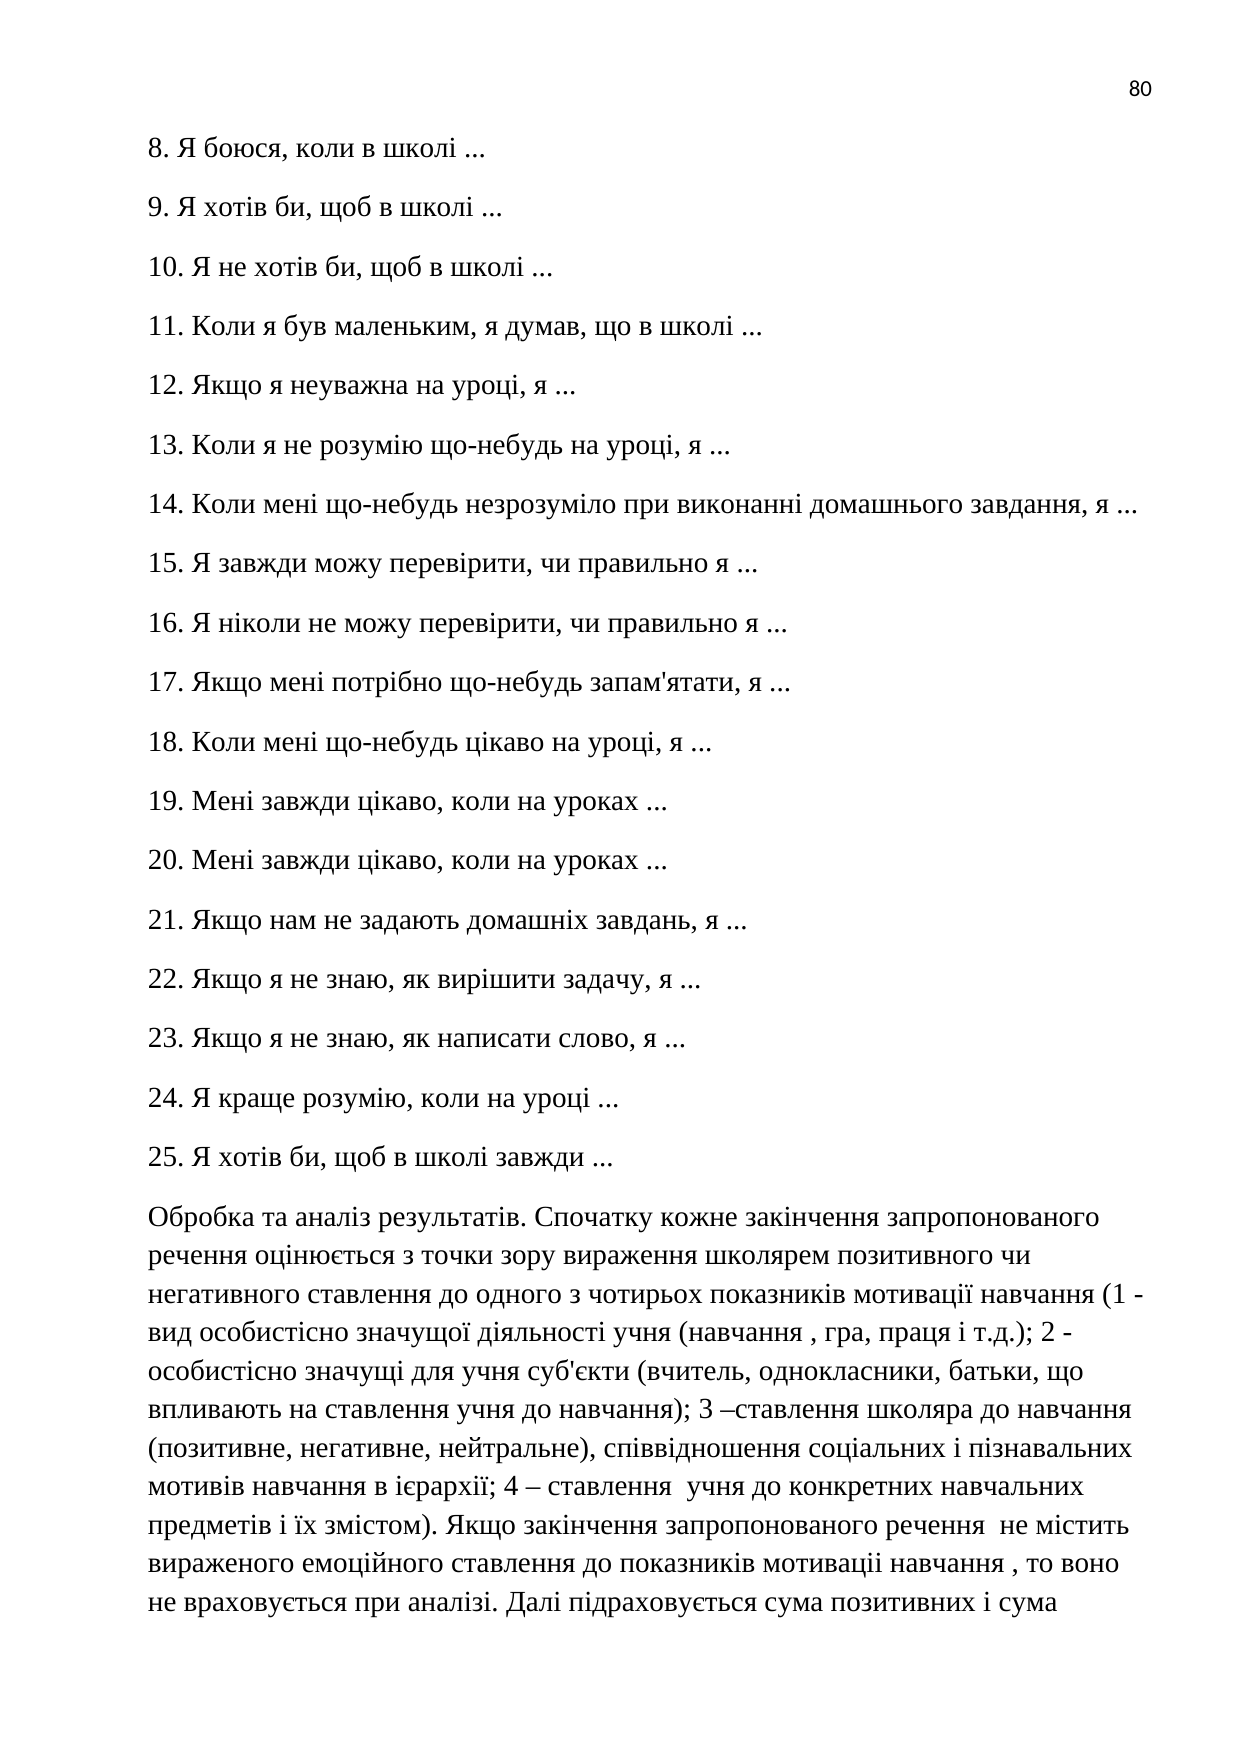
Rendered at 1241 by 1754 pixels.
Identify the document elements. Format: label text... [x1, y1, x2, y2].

text 23. Якщо я не знаю, як написати слово, я ... [148, 1021, 1152, 1054]
text 15. Я завжди можу перевірити, чи правильно я ... [148, 546, 1152, 579]
text 8. Я боюся, коли в школі ... [148, 130, 1152, 163]
text 25. Я хотів би, щоб в школі завжди ... [148, 1139, 1152, 1173]
text 14. Коли мені що-небудь незрозуміло при виконанні домашнього завдання, я ... [148, 486, 1152, 520]
text 9. Я хотів би, щоб в школі ... [148, 189, 1152, 223]
text 12. Якщо я неуважна на уроці, я ... [148, 367, 1152, 401]
text 19. Мені завжди цікаво, коли на уроках ... [148, 783, 1152, 817]
text 13. Коли я не розумію що-небудь на уроці, я ... [148, 427, 1152, 460]
text 24. Я краще розумію, коли на уроці ... [148, 1080, 1152, 1113]
text 22. Якщо я не знаю, як вирішити задачу, я ... [148, 961, 1152, 995]
text 20. Мені завжди цікаво, коли на уроках ... [148, 842, 1152, 876]
text 17. Якщо мені потрібно що-небудь запам'ятати, я ... [148, 664, 1152, 698]
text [148, 1199, 1152, 1618]
text 11. Коли я був маленьким, я думав, що в школі ... [148, 308, 1152, 342]
text 10. Я не хотів би, щоб в школі ... [148, 249, 1152, 282]
text 18. Коли мені що-небудь цікаво на уроці, я ... [148, 724, 1152, 757]
text 21. Якщо нам не задають домашніх завдань, я ... [148, 902, 1152, 935]
text 16. Я ніколи не можу перевірити, чи правильно я ... [148, 605, 1152, 638]
